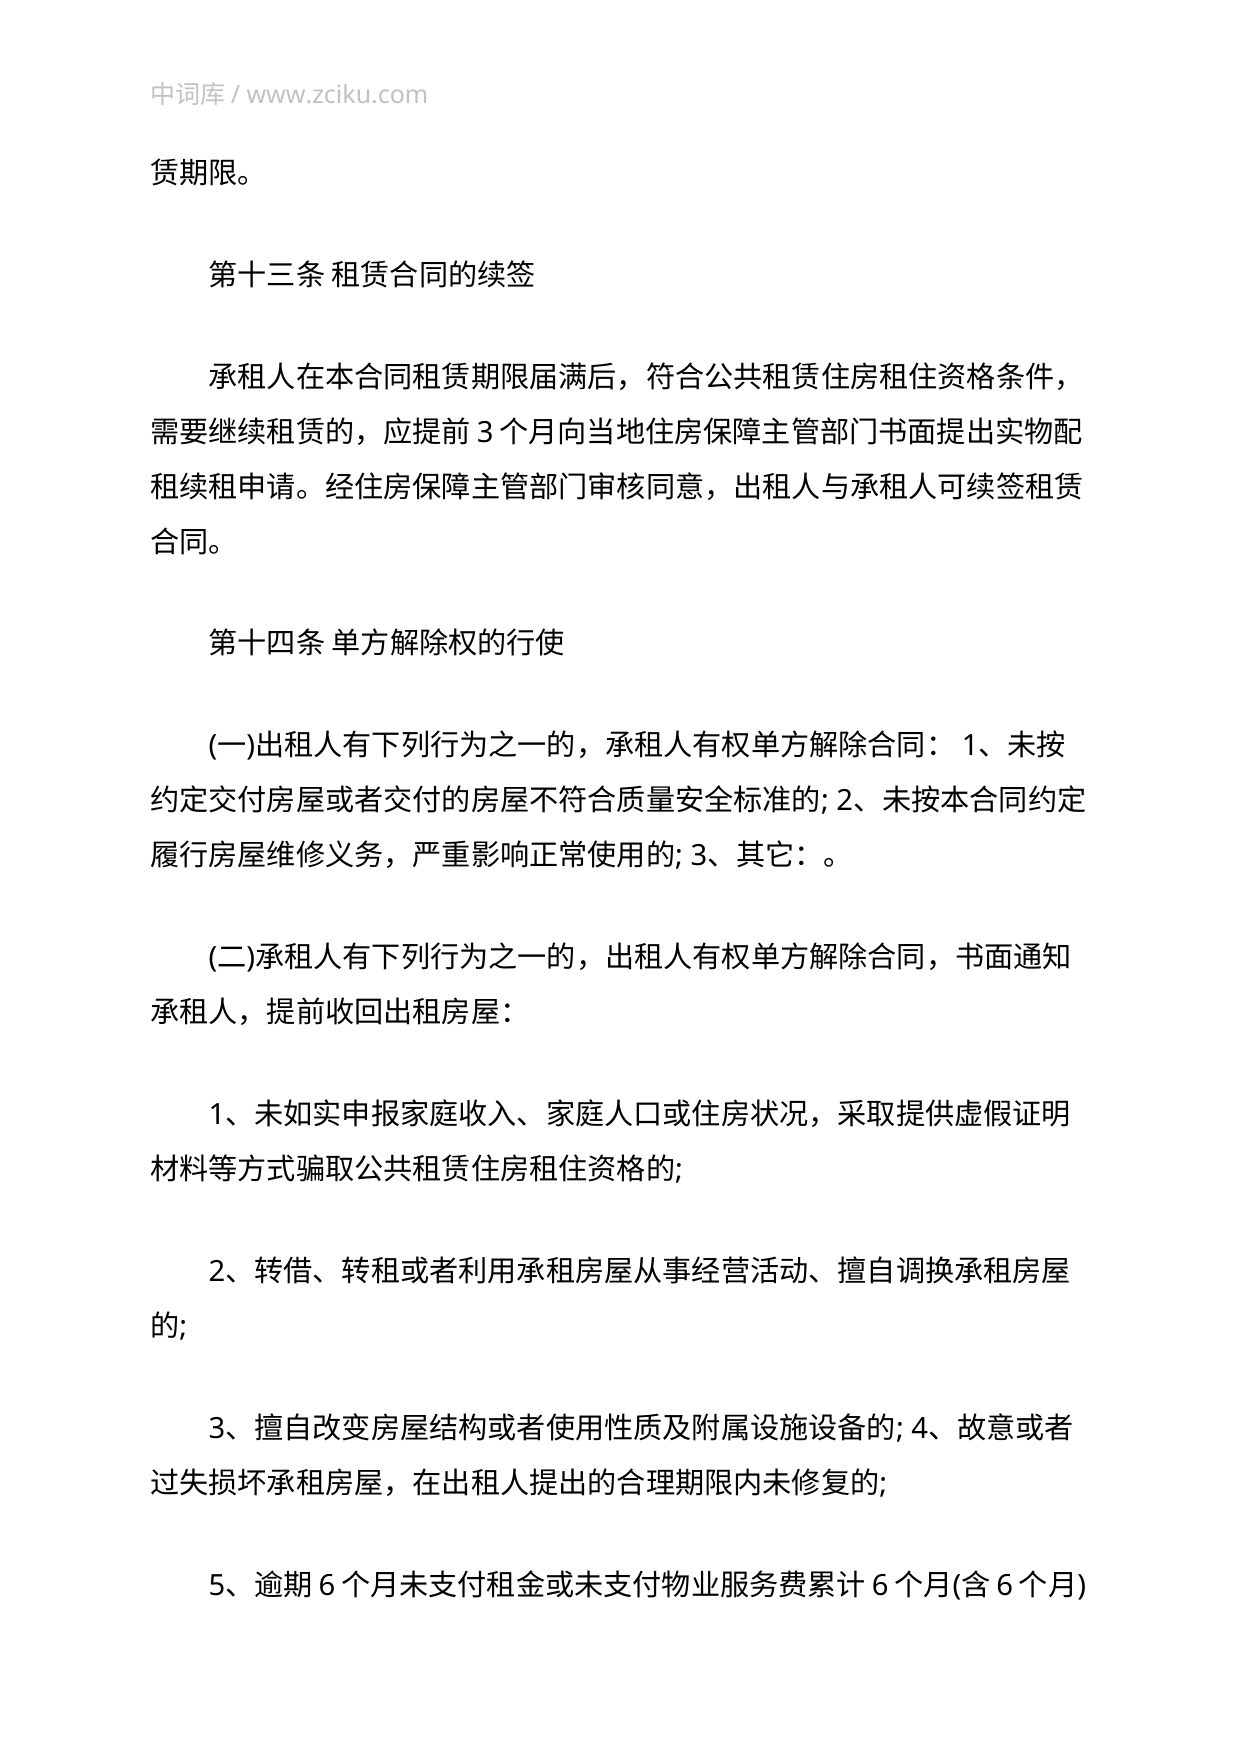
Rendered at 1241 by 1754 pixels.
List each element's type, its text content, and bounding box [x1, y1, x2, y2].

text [150, 150, 1090, 192]
text 承租人在本合同租赁期限届满后，符合公共租赁住房租住资格条件，需要继续租赁的，应提前3个月向当地住房保障主管部门书面提出实物配租续租申请。经住房保障主管部门审核同意，出租人与承租人可续签租赁合同。 [150, 353, 1090, 561]
text 2、转借、转租或者利用承租房屋从事经营活动、擅自调换承租房屋的; [150, 1248, 1090, 1345]
text 第十四条 单方解除权的行使 [150, 620, 1090, 662]
text (二)承租人有下列行为之一的，出租人有权单方解除合同，书面通知承租人，提前收回出租房屋： [150, 934, 1090, 1031]
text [150, 1562, 1090, 1604]
text 第十三条 租赁合同的续签 [150, 252, 1090, 294]
text (一)出租人有下列行为之一的，承租人有权单方解除合同： 1、未按约定交付房屋或者交付的房屋不符合质量安全标准的; 2、未按本合同约定履行房屋维修义务，严重影响正常使用的; 3、其它：。 [150, 722, 1090, 874]
text 1、未如实申报家庭收入、家庭人口或住房状况，采取提供虚假证明材料等方式骗取公共租赁住房租住资格的; [150, 1091, 1090, 1188]
text 3、擅自改变房屋结构或者使用性质及附属设施设备的; 4、故意或者过失损坏承租房屋，在出租人提出的合理期限内未修复的; [150, 1404, 1090, 1502]
